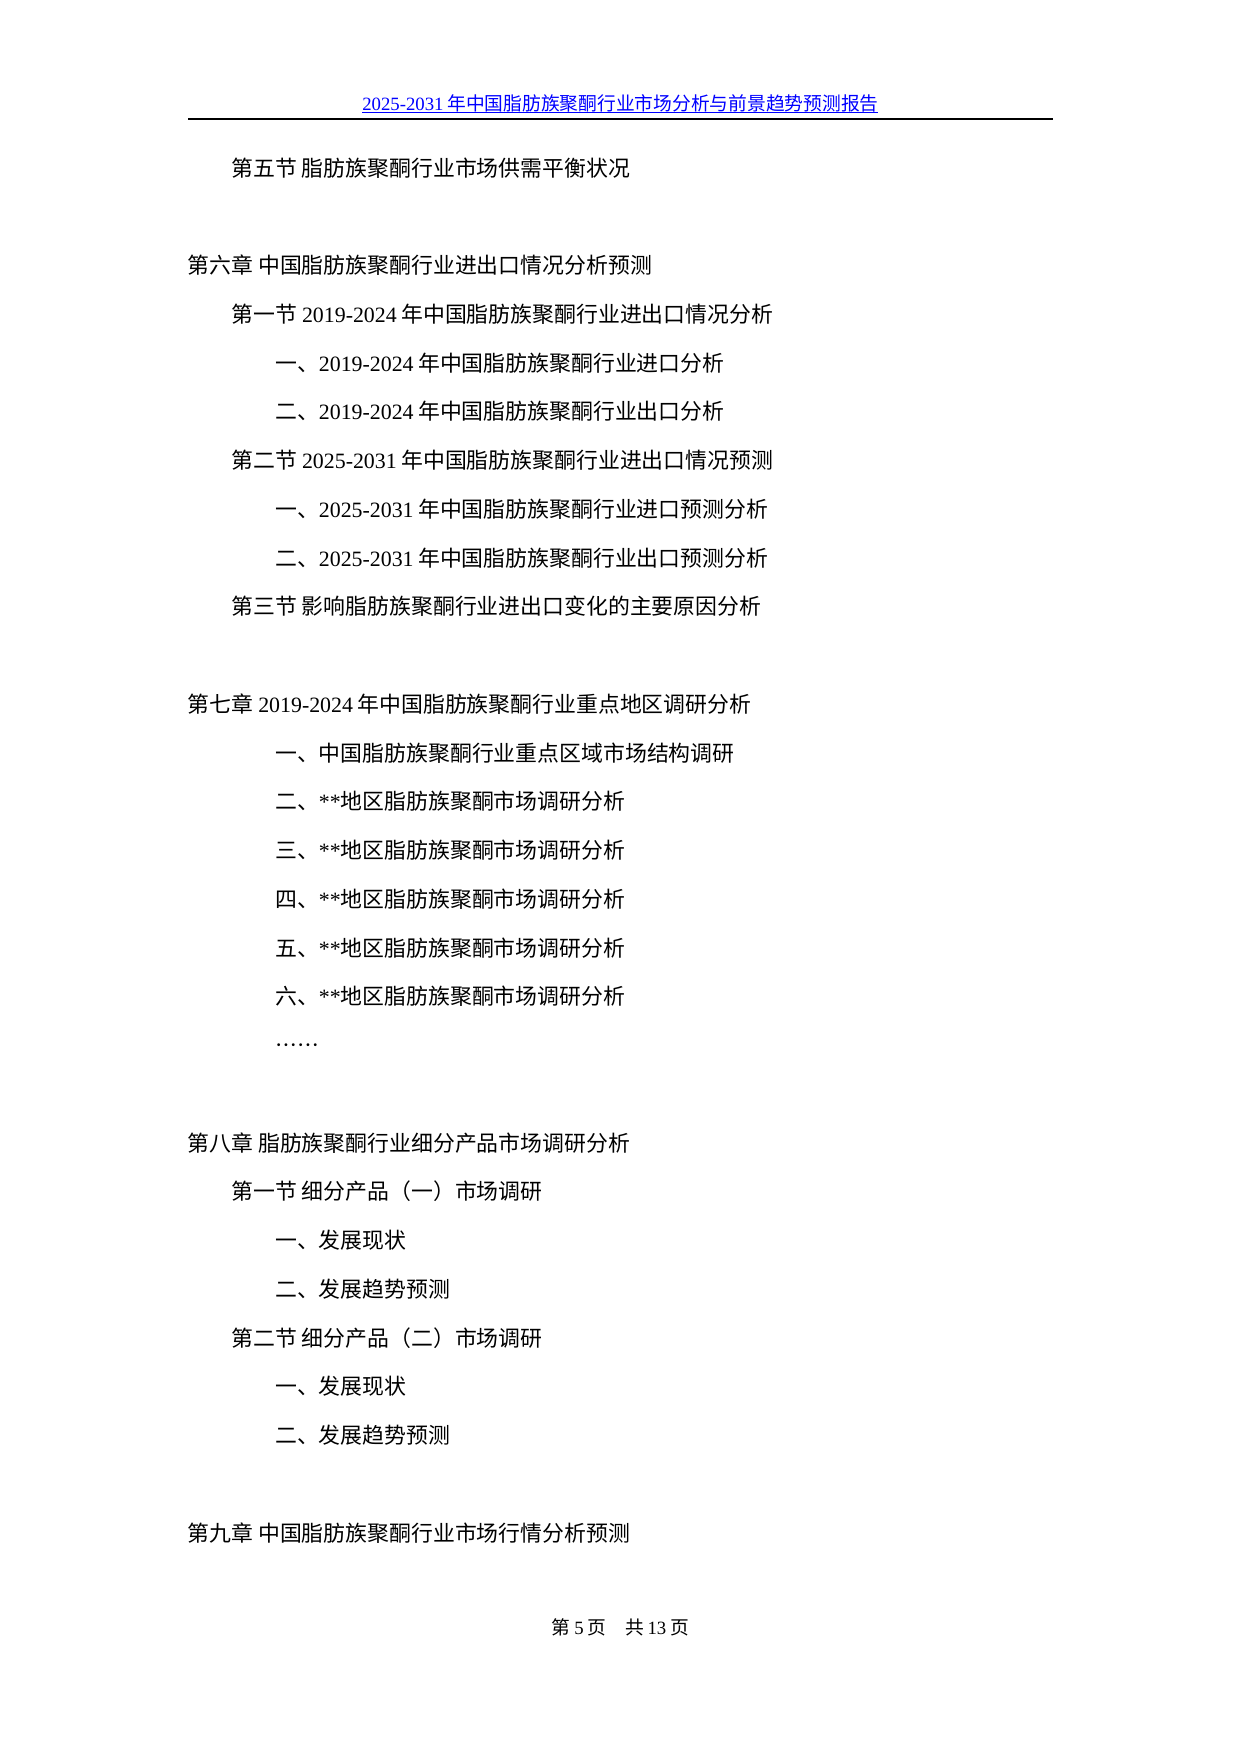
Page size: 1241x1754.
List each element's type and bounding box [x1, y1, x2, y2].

text [187, 150, 1053, 1548]
